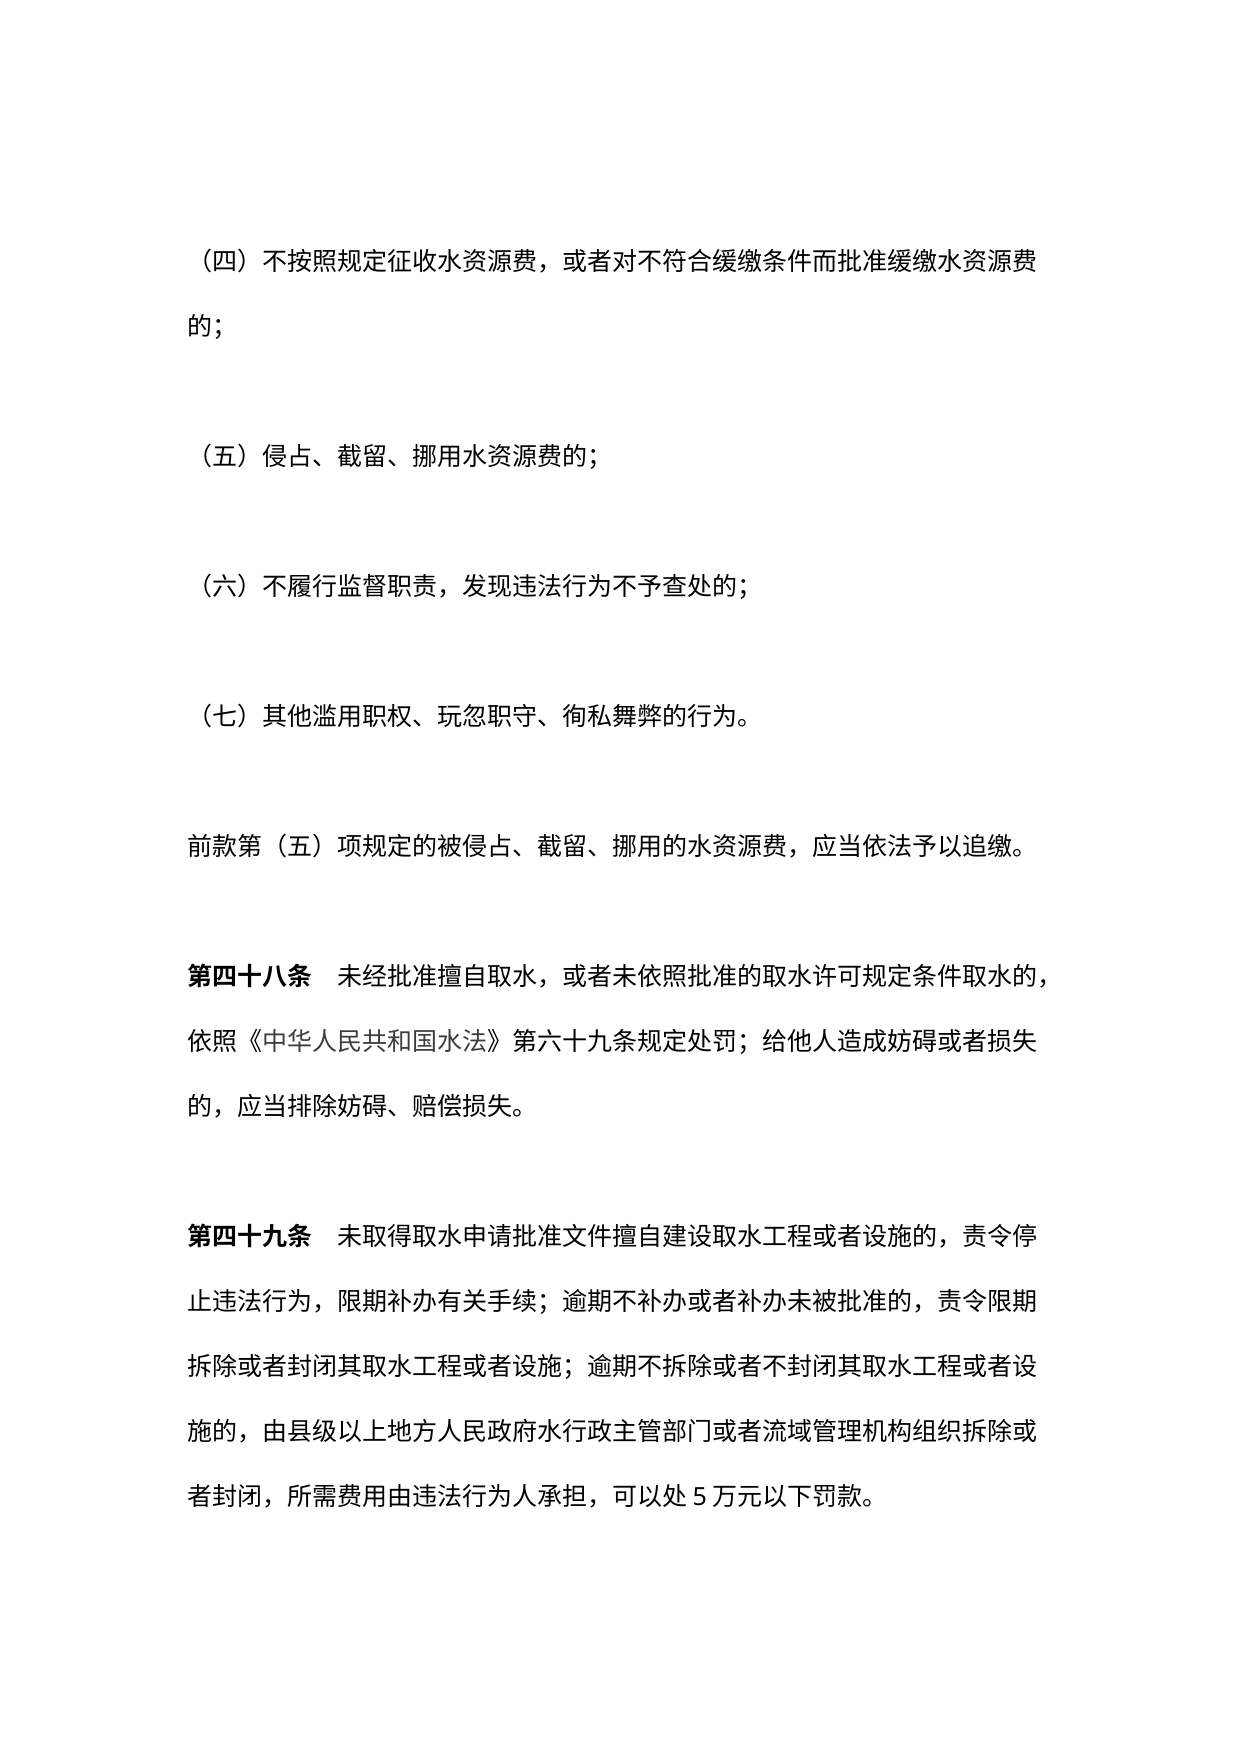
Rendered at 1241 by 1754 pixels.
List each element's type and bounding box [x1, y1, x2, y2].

text [187, 162, 1053, 1527]
